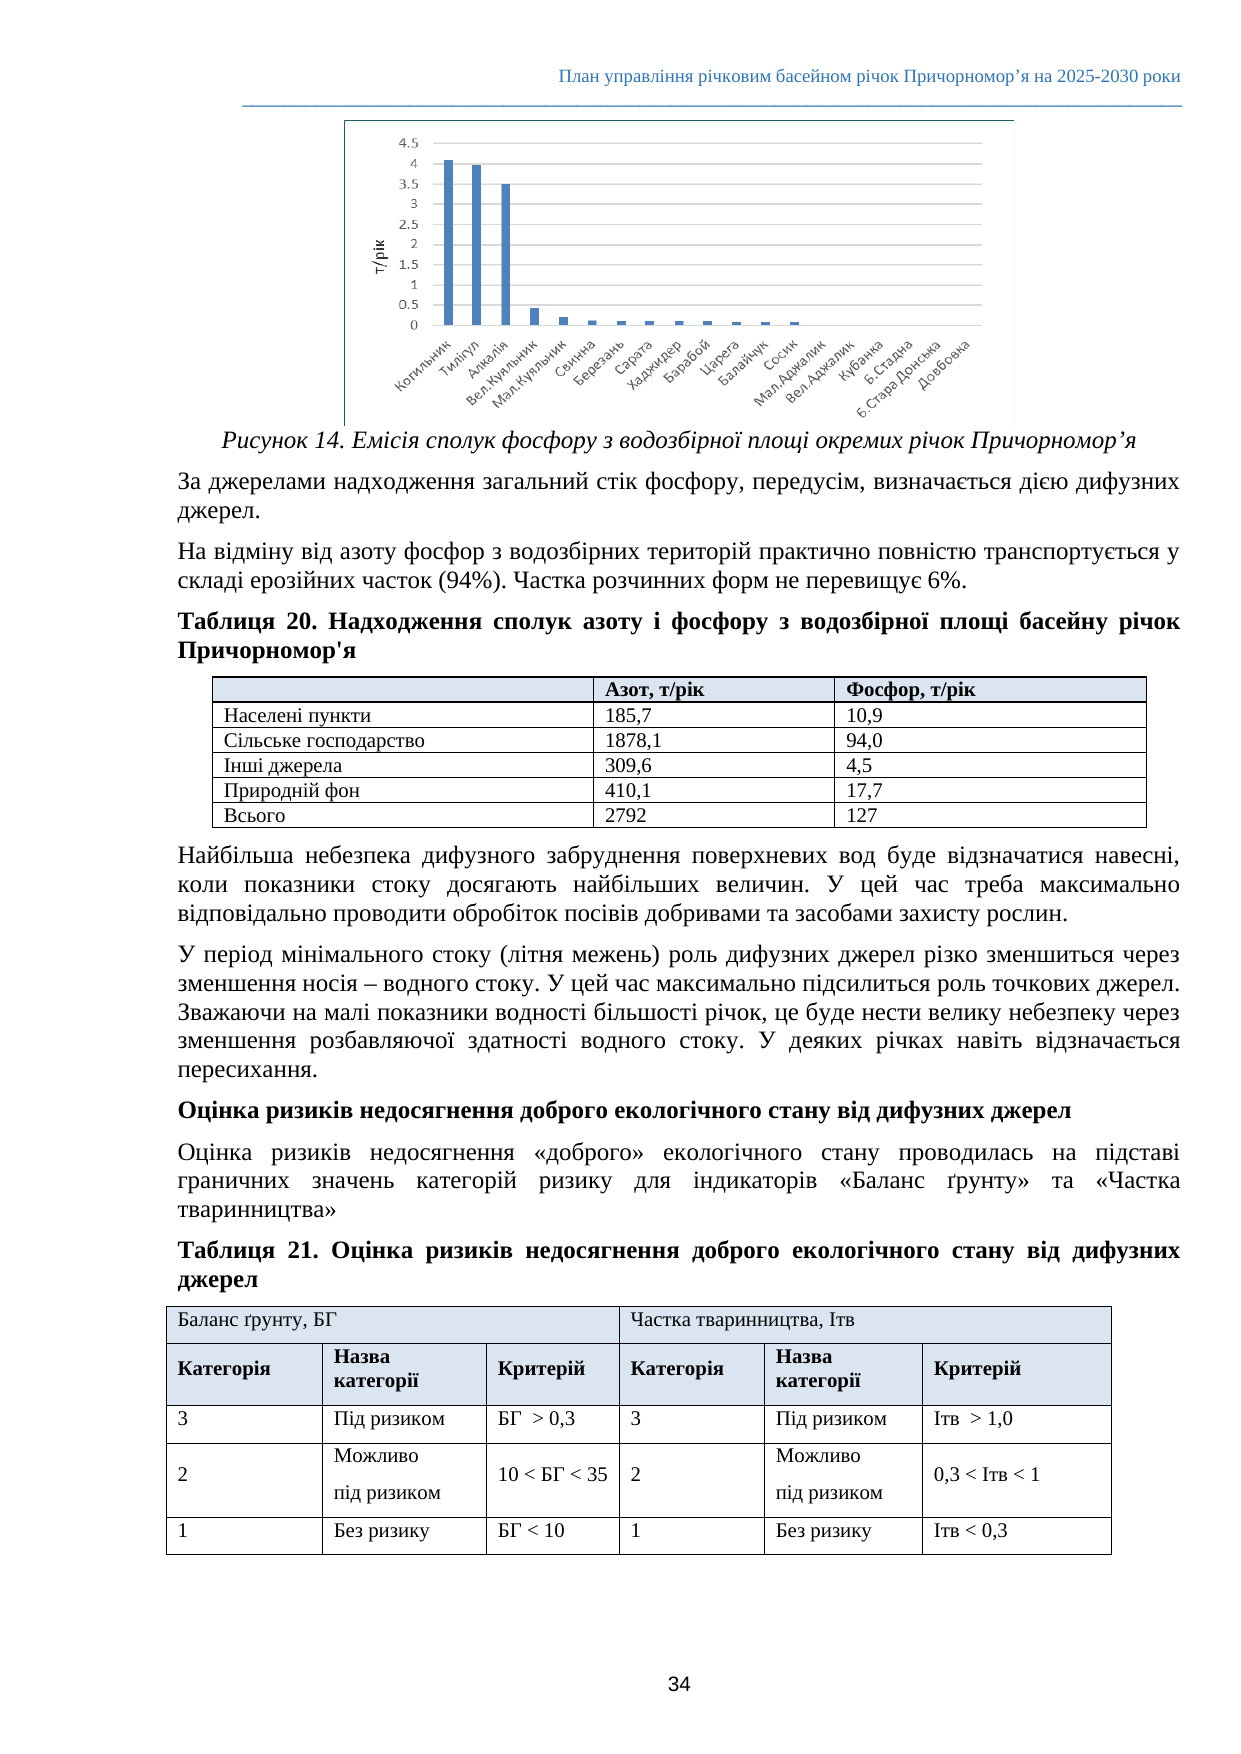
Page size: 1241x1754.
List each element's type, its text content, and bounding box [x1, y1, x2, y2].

table_cell 309,6 [594, 753, 834, 777]
table_cell Без ризику [765, 1518, 922, 1554]
table_cell Сільське господарство [213, 728, 593, 752]
table_cell Населені пункти [213, 703, 593, 727]
text Таблиця 21. Оцінка ризиків недосягнення доброго екологічного стану від дифузних джерел [177, 1236, 1181, 1293]
text На відміну від азоту фосфор з водозбірних територій практично повністю транспортується у складі ерозійних часток (94%). Частка розчинних форм не перевищує 6%. [177, 536, 1181, 594]
table_cell 3 [167, 1406, 322, 1442]
table_cell 0,3 < Ітв < 1 [923, 1444, 1111, 1517]
text Таблиця 20. Надходження сполук азоту і фосфору з водозбірної площі басейну річок Причорномор'я [177, 606, 1181, 664]
table_cell Без ризику [323, 1518, 486, 1554]
table_header Фосфор, т/рік [835, 678, 1146, 701]
table_cell 2792 [594, 803, 834, 827]
table_cell 2 [167, 1444, 322, 1517]
table_cell 410,1 [594, 778, 834, 802]
text У період мінімального стоку (літня межень) роль дифузних джерел різко зменшиться через зменшення носія – водного стоку. У цей час максимально підсилиться роль точкових джерел. Зважаючи на малі показники водності більшості річок, це буде нести велику небезпеку через зменшення розбавляючої здатності водного стоку. У деяких річках навіть відзначається пересихання. [177, 939, 1181, 1083]
table_cell 1 [620, 1518, 764, 1554]
table_cell Природній фон [213, 778, 593, 802]
text Рисунок 14. Емісія сполук фосфору з водозбірної площі окремих річок Причорномор’я [177, 425, 1181, 454]
table_cell Можливо під ризиком [765, 1444, 922, 1517]
table_cell 1 [167, 1518, 322, 1554]
table_header Азот, т/рік [594, 678, 834, 701]
text За джерелами надходження загальний стік фосфору, передусім, визначається дією дифузних джерел. [177, 466, 1181, 524]
table_cell 185,7 [594, 703, 834, 727]
table_cell БГ < 10 [487, 1518, 619, 1554]
table_cell 10 < БГ < 35 [487, 1444, 619, 1517]
table_cell Можливо під ризиком [323, 1444, 486, 1517]
table_cell 127 [835, 803, 1146, 827]
text Оцінка ризиків недосягнення «доброго» екологічного стану проводилась на підставі граничних значень категорій ризику для індикаторів «Баланс ґрунту» та «Частка тваринництва» [177, 1137, 1181, 1223]
table_header Частка тваринництва, Ітв [620, 1307, 1111, 1343]
table_cell Категорія [167, 1344, 322, 1405]
table_header [213, 678, 593, 701]
table_cell 3 [620, 1406, 764, 1442]
table_cell 94,0 [835, 728, 1146, 752]
table_cell Під ризиком [765, 1406, 922, 1442]
table_cell Назва категорії [323, 1344, 486, 1405]
table_cell 2 [620, 1444, 764, 1517]
picture [344, 120, 1015, 426]
table_cell Інші джерела [213, 753, 593, 777]
table_cell Назва категорії [765, 1344, 922, 1405]
text Оцінка ризиків недосягнення доброго екологічного стану від дифузних джерел [177, 1096, 1181, 1124]
table_cell Критерій [923, 1344, 1111, 1405]
table_cell 17,7 [835, 778, 1146, 802]
table_cell 10,9 [835, 703, 1146, 727]
table_cell 1878,1 [594, 728, 834, 752]
table_cell Ітв < 0,3 [923, 1518, 1111, 1554]
table_cell Під ризиком [323, 1406, 486, 1442]
table_cell Ітв > 1,0 [923, 1406, 1111, 1442]
table_header Баланс ґрунту, БГ [167, 1307, 619, 1343]
table_cell Критерій [487, 1344, 619, 1405]
table_cell БГ > 0,3 [487, 1406, 619, 1442]
table_cell Категорія [620, 1344, 764, 1405]
table_cell 4,5 [835, 753, 1146, 777]
table_cell Всього [213, 803, 593, 827]
text Найбільша небезпека дифузного забруднення поверхневих вод буде відзначатися навесні, коли показники стоку досягають найбільших величин. У цей час треба максимально відповідально проводити обробіток посівів добривами та засобами захисту рослин. [177, 841, 1181, 927]
